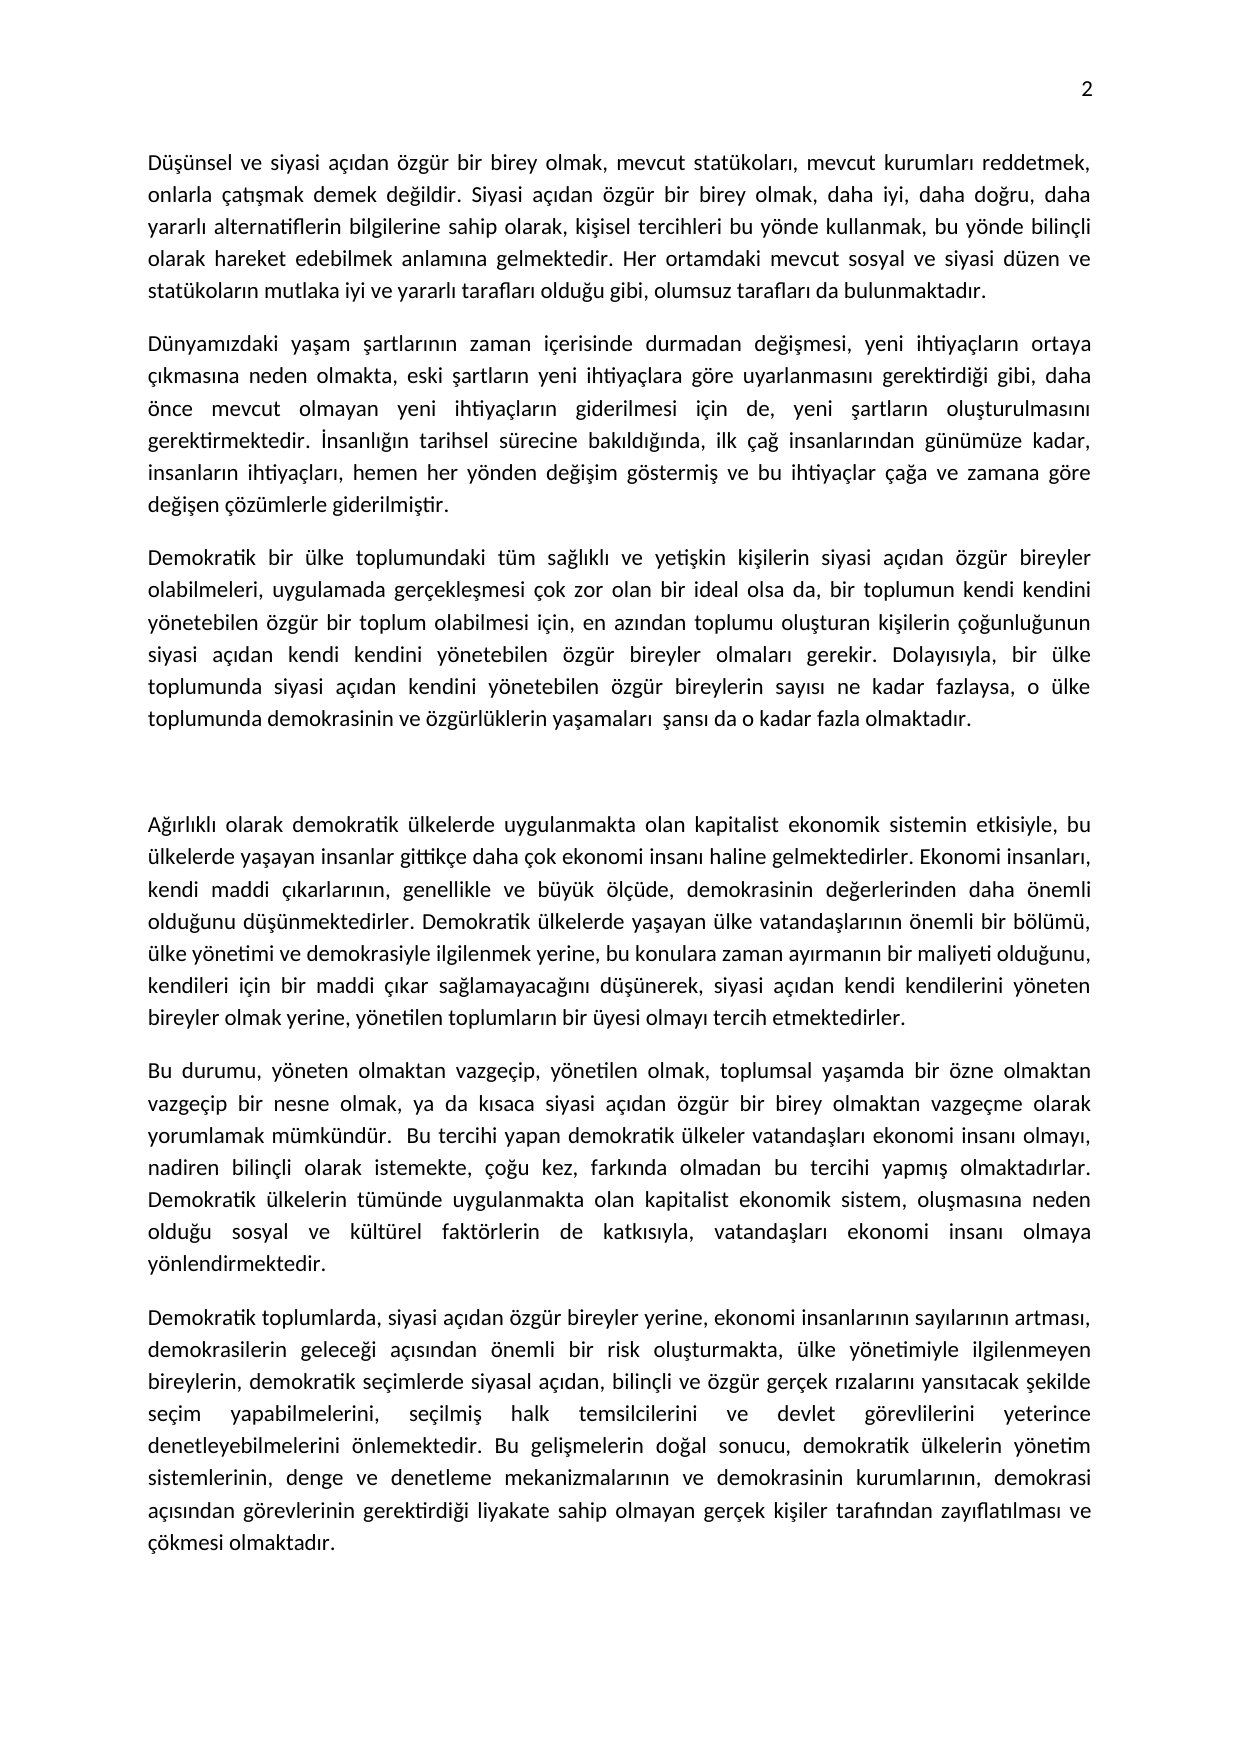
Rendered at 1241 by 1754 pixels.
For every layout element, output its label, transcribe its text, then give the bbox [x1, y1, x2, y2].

text Demokratik bir ülke toplumundaki tüm sağlıklı ve yetişkin kişilerin siyasi açıdan özgür bireyler olabilmeleri, uygulamada gerçekleşmesi çok zor olan bir ideal olsa da, bir toplumun kendi kendini yönetebilen özgür bir toplum olabilmesi için, en azından toplumu oluşturan kişilerin çoğunluğunun siyasi açıdan kendi kendini yönetebilen özgür bireyler olmaları gerekir. Dolayısıyla, bir ülke toplumunda siyasi açıdan kendini yönetebilen özgür bireylerin sayısı ne kadar fazlaysa, o ülke toplumunda demokrasinin ve özgürlüklerin yaşamaları şansı da o kadar fazla olmaktadır. [148, 543, 1093, 732]
text Ağırlıklı olarak demokratik ülkelerde uygulanmakta olan kapitalist ekonomik sistemin etkisiyle, bu ülkelerde yaşayan insanlar gittikçe daha çok ekonomi insanı haline gelmektedirler. Ekonomi insanları, kendi maddi çıkarlarının, genellikle ve büyük ölçüde, demokrasinin değerlerinden daha önemli olduğunu düşünmektedirler. Demokratik ülkelerde yaşayan ülke vatandaşlarının önemli bir bölümü, ülke yönetimi ve demokrasiyle ilgilenmek yerine, bu konulara zaman ayırmanın bir maliyeti olduğunu, kendileri için bir maddi çıkar sağlamayacağını düşünerek, siyasi açıdan kendi kendilerini yöneten bireyler olmak yerine, yönetilen toplumların bir üyesi olmayı tercih etmektedirler. [148, 810, 1093, 1031]
text Düşünsel ve siyasi açıdan özgür bir birey olmak, mevcut statükoları, mevcut kurumları reddetmek, onlarla çatışmak demek değildir. Siyasi açıdan özgür bir birey olmak, daha iyi, daha doğru, daha yararlı alternatiflerin bilgilerine sahip olarak, kişisel tercihleri bu yönde kullanmak, bu yönde bilinçli olarak hareket edebilmek anlamına gelmektedir. Her ortamdaki mevcut sosyal ve siyasi düzen ve statükoların mutlaka iyi ve yararlı tarafları olduğu gibi, olumsuz tarafları da bulunmaktadır. [148, 148, 1093, 304]
text Bu durumu, yöneten olmaktan vazgeçip, yönetilen olmak, toplumsal yaşamda bir özne olmaktan vazgeçip bir nesne olmak, ya da kısaca siyasi açıdan özgür bir birey olmaktan vazgeçme olarak yorumlamak mümkündür. Bu tercihi yapan demokratik ülkeler vatandaşları ekonomi insanı olmayı, nadiren bilinçli olarak istemekte, çoğu kez, farkında olmadan bu tercihi yapmış olmaktadırlar. Demokratik ülkelerin tümünde uygulanmakta olan kapitalist ekonomik sistem, oluşmasına neden olduğu sosyal ve kültürel faktörlerin de katkısıyla, vatandaşları ekonomi insanı olmaya yönlendirmektedir. [148, 1056, 1093, 1278]
text Dünyamızdaki yaşam şartlarının zaman içerisinde durmadan değişmesi, yeni ihtiyaçların ortaya çıkmasına neden olmakta, eski şartların yeni ihtiyaçlara göre uyarlanmasını gerektirdiği gibi, daha önce mevcut olmayan yeni ihtiyaçların giderilmesi için de, yeni şartların oluşturulmasını gerektirmektedir. İnsanlığın tarihsel sürecine bakıldığında, ilk çağ insanlarından günümüze kadar, insanların ihtiyaçları, hemen her yönden değişim göstermiş ve bu ihtiyaçlar çağa ve zamana göre değişen çözümlerle giderilmiştir. [148, 329, 1093, 518]
text Demokratik toplumlarda, siyasi açıdan özgür bireyler yerine, ekonomi insanlarının sayılarının artması, demokrasilerin geleceği açısından önemli bir risk oluşturmakta, ülke yönetimiyle ilgilenmeyen bireylerin, demokratik seçimlerde siyasal açıdan, bilinçli ve özgür gerçek rızalarını yansıtacak şekilde seçim yapabilmelerini, seçilmiş halk temsilcilerini ve devlet görevlilerini yeterince denetleyebilmelerini önlemektedir. Bu gelişmelerin doğal sonucu, demokratik ülkelerin yönetim sistemlerinin, denge ve denetleme mekanizmalarının ve demokrasinin kurumlarının, demokrasi açısından görevlerinin gerektirdiği liyakate sahip olmayan gerçek kişiler tarafından zayıflatılması ve çökmesi olmaktadır. [148, 1303, 1093, 1556]
